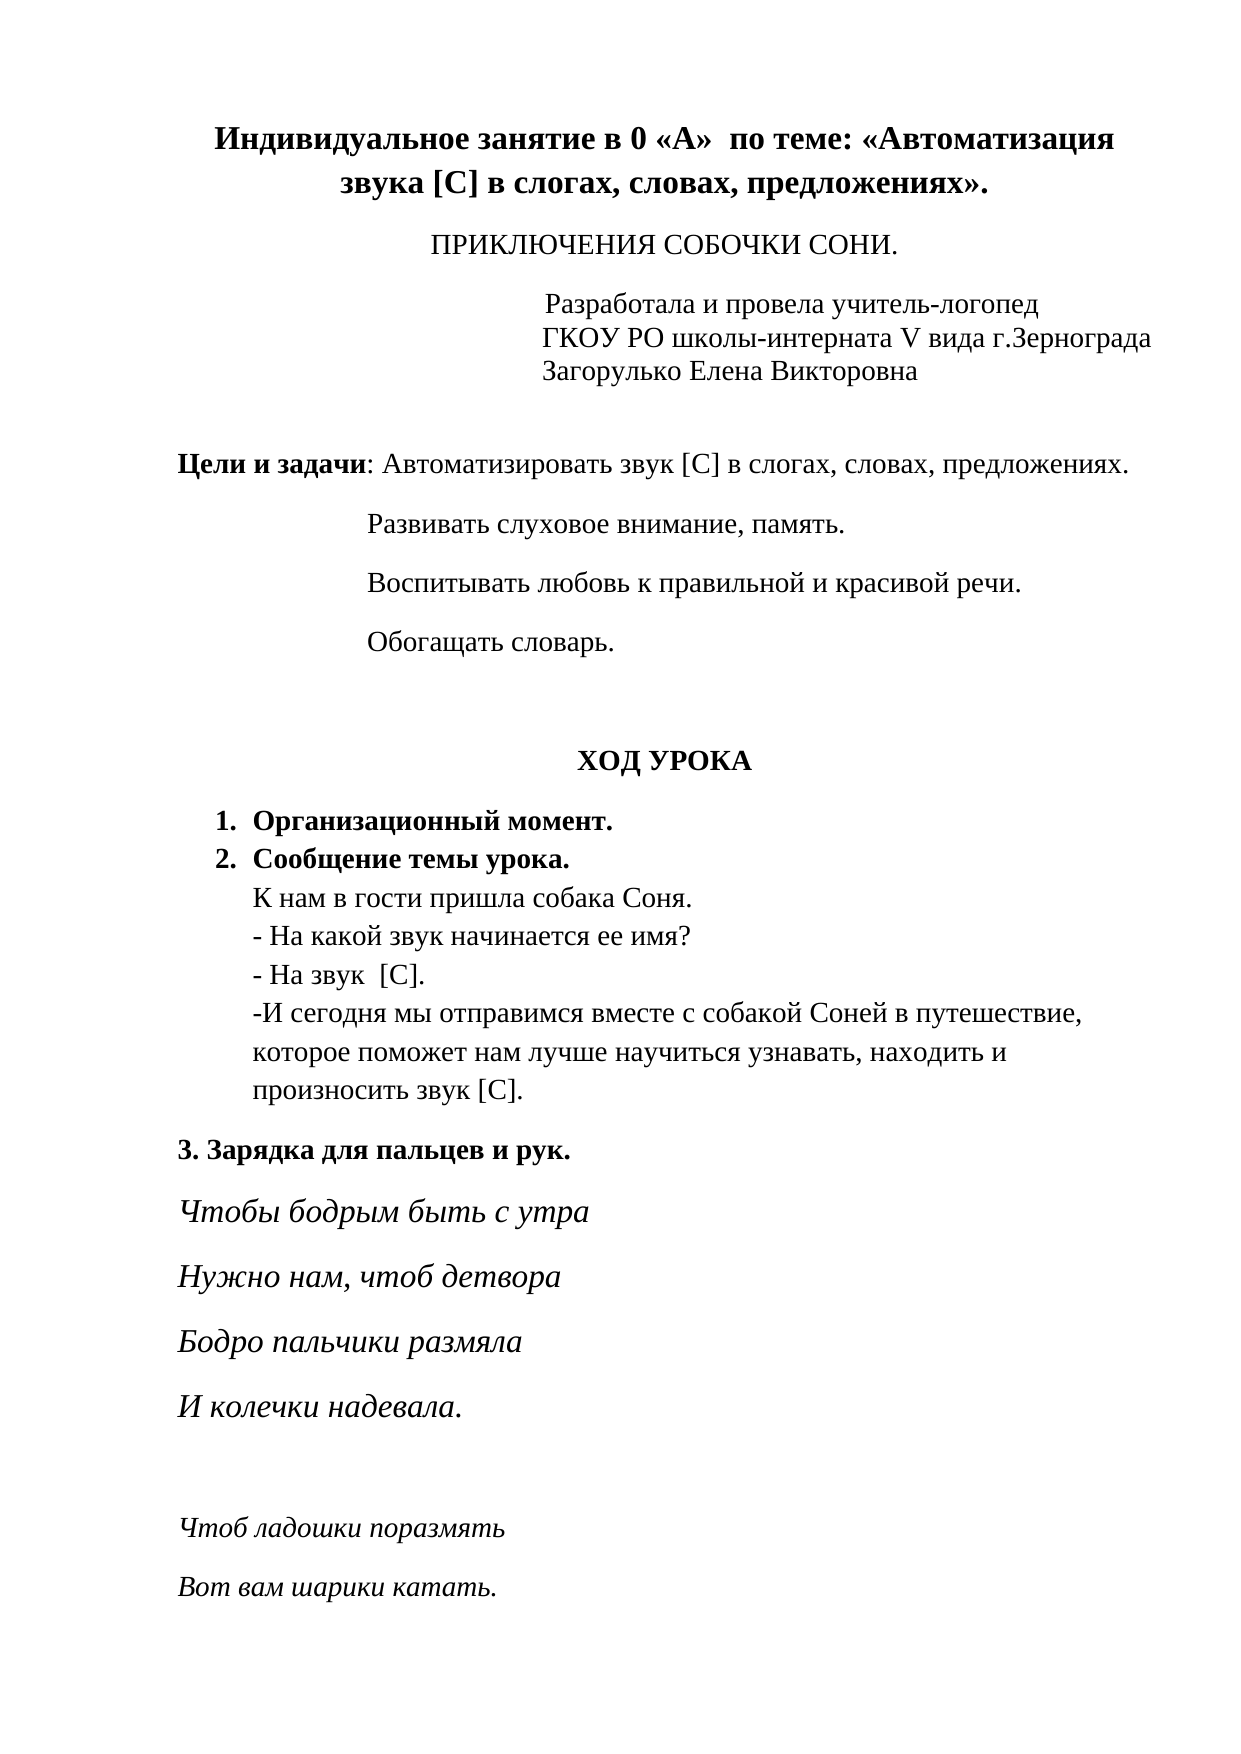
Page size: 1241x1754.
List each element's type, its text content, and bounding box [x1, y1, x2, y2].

text Обогащать словарь. [177, 624, 1152, 658]
text Нужно нам, чтоб детвора [177, 1256, 1152, 1294]
text Бодро пальчики размяла [177, 1321, 1152, 1359]
list -И сегодня мы отправимся вместе с собакой Соней в путешествие, которое поможет нам лучше научиться узнавать, находить и произносить звук [C]. [252, 995, 1152, 1106]
text Цели и задачи: Автоматизировать звук [C] в слогах, словах, предложениях. [177, 446, 1152, 480]
text 3. Зарядка для пальцев и рук. [177, 1132, 1152, 1165]
text Загорулько Елена Викторовна [177, 353, 1152, 387]
list К нам в гости пришла собака Соня. [252, 880, 1152, 913]
list Организационный момент. [215, 803, 1152, 836]
text Индивидуальное занятие в 0 «А» по теме: «Автоматизация звука [C] в слогах, словах, предложениях». [177, 118, 1152, 201]
text ГКОУ РО школы-интерната V вида г.Зернограда [177, 320, 1152, 353]
list Сообщение темы урока. [215, 841, 1152, 875]
list - На какой звук начинается ее имя? [252, 918, 1152, 952]
text И колечки надевала. [177, 1386, 1152, 1424]
text ПРИКЛЮЧЕНИЯ СОБОЧКИ СОНИ. [177, 227, 1152, 261]
text Вот вам шарики катать. [177, 1569, 1152, 1603]
text Чтобы бодрым быть с утра [177, 1191, 1152, 1229]
text ХОД УРОКА [177, 743, 1152, 777]
text Разработала и провела учитель-логопед [177, 286, 1152, 320]
text Воспитывать любовь к правильной и красивой речи. [177, 565, 1152, 599]
text Развивать слуховое внимание, память. [177, 506, 1152, 539]
text Чтоб ладошки поразмять [177, 1510, 1152, 1544]
list - На звук [C]. [252, 957, 1152, 990]
